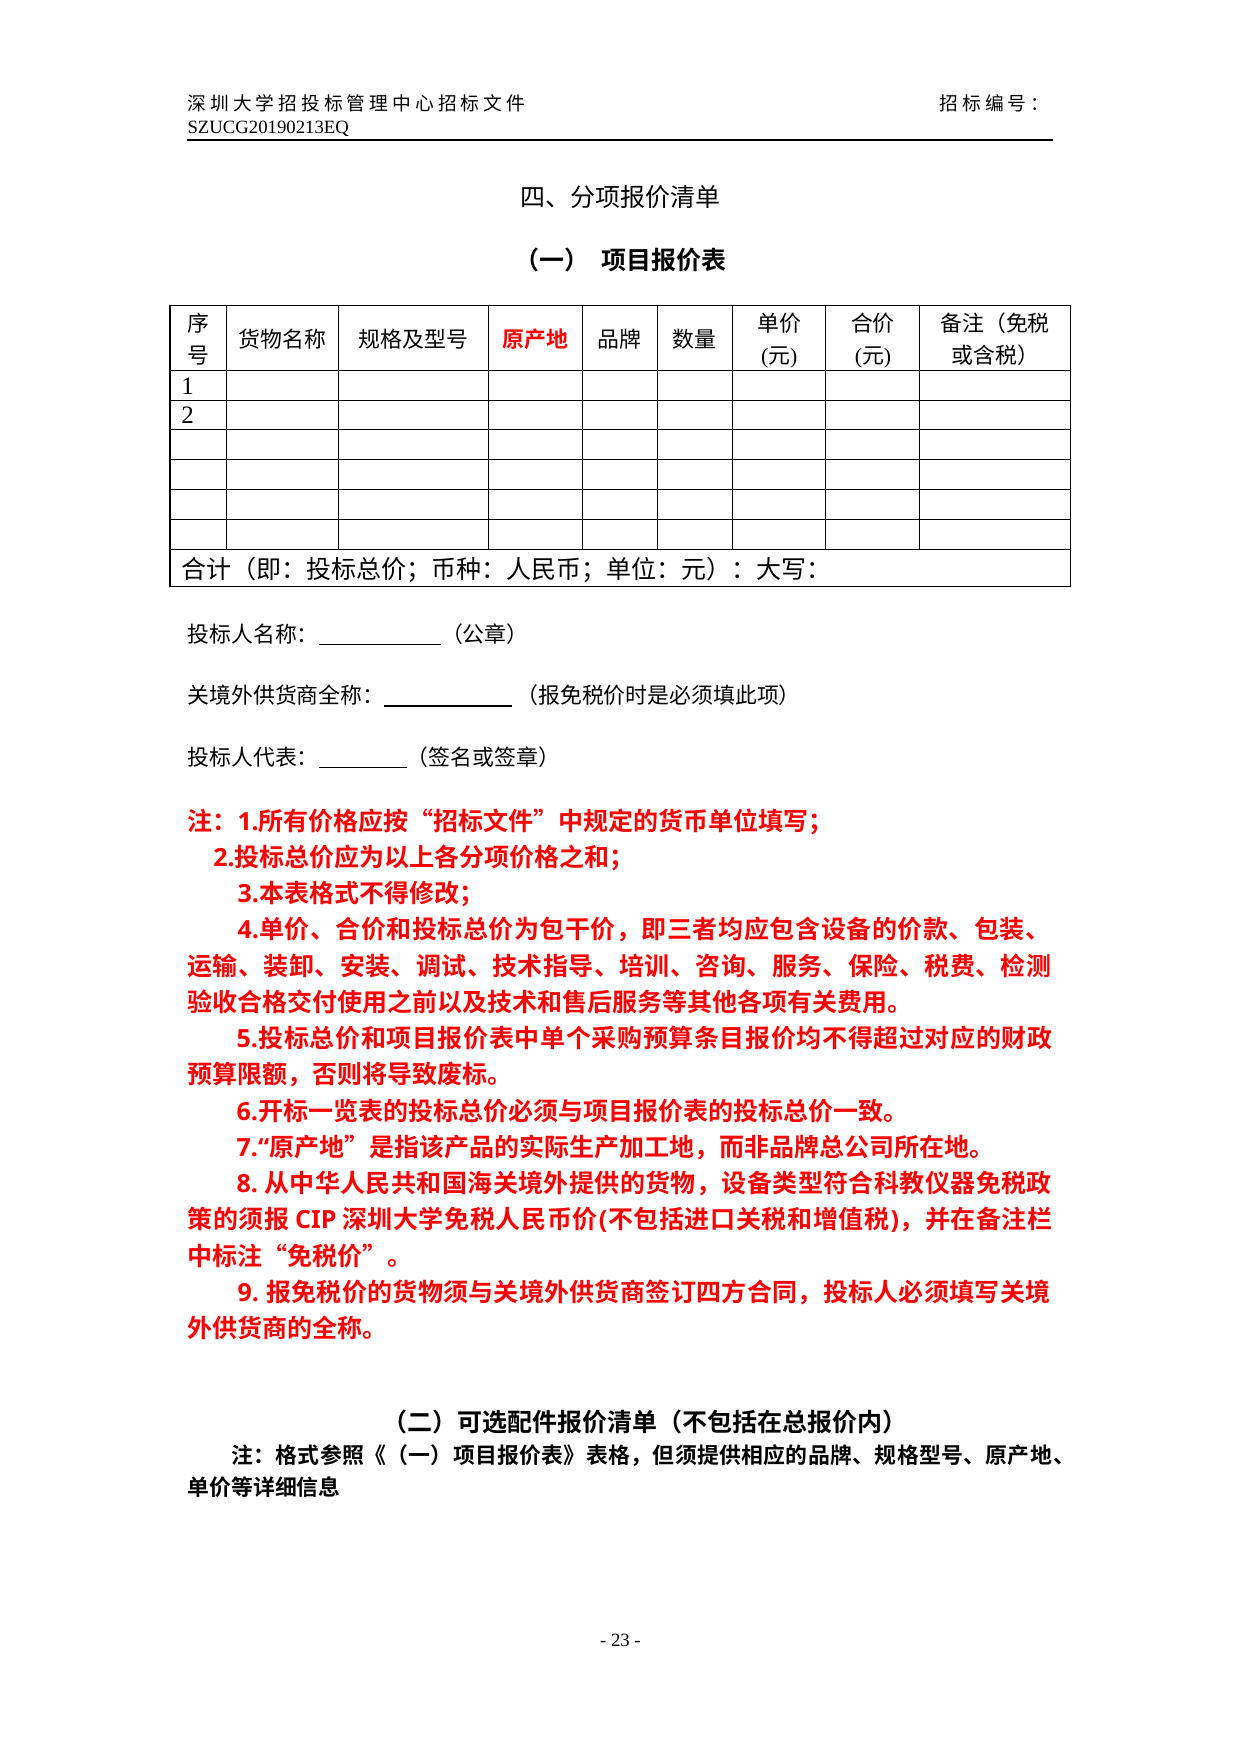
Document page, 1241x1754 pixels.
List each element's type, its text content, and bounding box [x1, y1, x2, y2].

table_header 货物名称 [227, 306, 338, 370]
table_cell [489, 460, 582, 489]
text 注：格式参照《（一）项目报价表》表格，但须提供相应的品牌、规格型号、原产地、单价等详细信息 [187, 1438, 1053, 1502]
text 7.“原产地”是指该产品的实际生产加工地，而非品牌总公司所在地。 [187, 1127, 1053, 1163]
table_cell [920, 460, 1070, 489]
table_cell [339, 460, 488, 489]
table_cell [920, 490, 1070, 519]
table_header 规格及型号 [339, 306, 488, 370]
table_header 数量 [658, 306, 732, 370]
table_cell [227, 490, 338, 519]
table_cell [826, 460, 919, 489]
table_cell [583, 520, 657, 548]
table_cell [658, 490, 732, 519]
table_cell [583, 401, 657, 429]
table_cell [920, 520, 1070, 548]
table_cell [920, 430, 1070, 459]
table_cell [489, 520, 582, 548]
table_cell [658, 401, 732, 429]
table_cell [171, 520, 226, 548]
text 3.本表格式不得修改； [187, 873, 1053, 910]
table_header 品牌 [583, 306, 657, 370]
table_cell [920, 401, 1070, 429]
table_cell [489, 401, 582, 429]
table_cell [489, 430, 582, 459]
table_cell [733, 460, 825, 489]
table_cell [658, 520, 732, 548]
table_cell 合计（即：投标总价；币种：人民币；单位：元）：大写： [171, 550, 1070, 586]
table_cell [227, 401, 338, 429]
table_header 单价(元) [733, 306, 825, 370]
subtitle 四、分项报价清单 [187, 177, 1053, 213]
text 8. 从中华人民共和国海关境外提供的货物，设备类型符合科教仪器免税政策的须报CIP深圳大学免税人民币价(不包括进口关税和增值税)，并在备注栏中标注“免税价”。 [187, 1163, 1053, 1272]
table_cell [339, 490, 488, 519]
table_cell [171, 460, 226, 489]
table_cell [227, 430, 338, 459]
table_cell [826, 371, 919, 399]
table_cell [658, 430, 732, 459]
table_cell [826, 520, 919, 548]
table_cell [583, 490, 657, 519]
table_cell [583, 460, 657, 489]
table_cell [339, 401, 488, 429]
text 5.投标总价和项目报价表中单个采购预算条目报价均不得超过对应的财政预算限额，否则将导致废标。 [187, 1018, 1053, 1091]
table_cell [171, 430, 226, 459]
table_cell [583, 430, 657, 459]
table_header 合价(元) [826, 306, 919, 370]
table_cell [583, 371, 657, 399]
table_header 序号 [171, 306, 226, 370]
table_header 原产地 [489, 306, 582, 370]
text 投标人代表： （签名或签章） [187, 739, 1053, 771]
table_cell [489, 371, 582, 399]
table_cell [227, 371, 338, 399]
table_cell [658, 460, 732, 489]
table_cell [733, 401, 825, 429]
table_cell [733, 490, 825, 519]
table_cell [227, 520, 338, 548]
table_cell [826, 490, 919, 519]
text 9. 报免税价的货物须与关境外供货商签订四方合同，投标人必须填写关境外供货商的全称。 [187, 1272, 1053, 1345]
table_cell [826, 401, 919, 429]
table_cell [339, 371, 488, 399]
table_cell [658, 371, 732, 399]
table_cell [339, 430, 488, 459]
table_cell [920, 371, 1070, 399]
table_cell [227, 460, 338, 489]
table_header 备注（免税或含税） [920, 306, 1070, 370]
text 2.投标总价应为以上各分项价格之和； [187, 837, 1053, 873]
table_cell [339, 520, 488, 548]
table_cell [171, 490, 226, 519]
table_cell [733, 520, 825, 548]
list 项目报价表 [187, 240, 1053, 277]
table_cell [489, 490, 582, 519]
table_cell [733, 371, 825, 399]
text 投标人名称： （公章） [187, 617, 1053, 648]
table_cell 1 [171, 371, 226, 399]
table_cell [826, 430, 919, 459]
text 4.单价、合价和投标总价为包干价，即三者均应包含设备的价款、包装、运输、装卸、安装、调试、技术指导、培训、咨询、服务、保险、税费、检测、验收合格交付使用之前以及技术和售后服务等其他各项有关费用。 [187, 910, 1053, 1018]
text 关境外供货商全称： （报免税价时是必须填此项） [187, 678, 1053, 710]
text 6.开标一览表的投标总价必须与项目报价表的投标总价一致。 [187, 1091, 1053, 1127]
text （二）可选配件报价清单（不包括在总报价内） [187, 1402, 1053, 1438]
text 注：1.所有价格应按“招标文件”中规定的货币单位填写； [187, 801, 1053, 837]
table_cell 2 [171, 401, 226, 429]
table_cell [733, 430, 825, 459]
